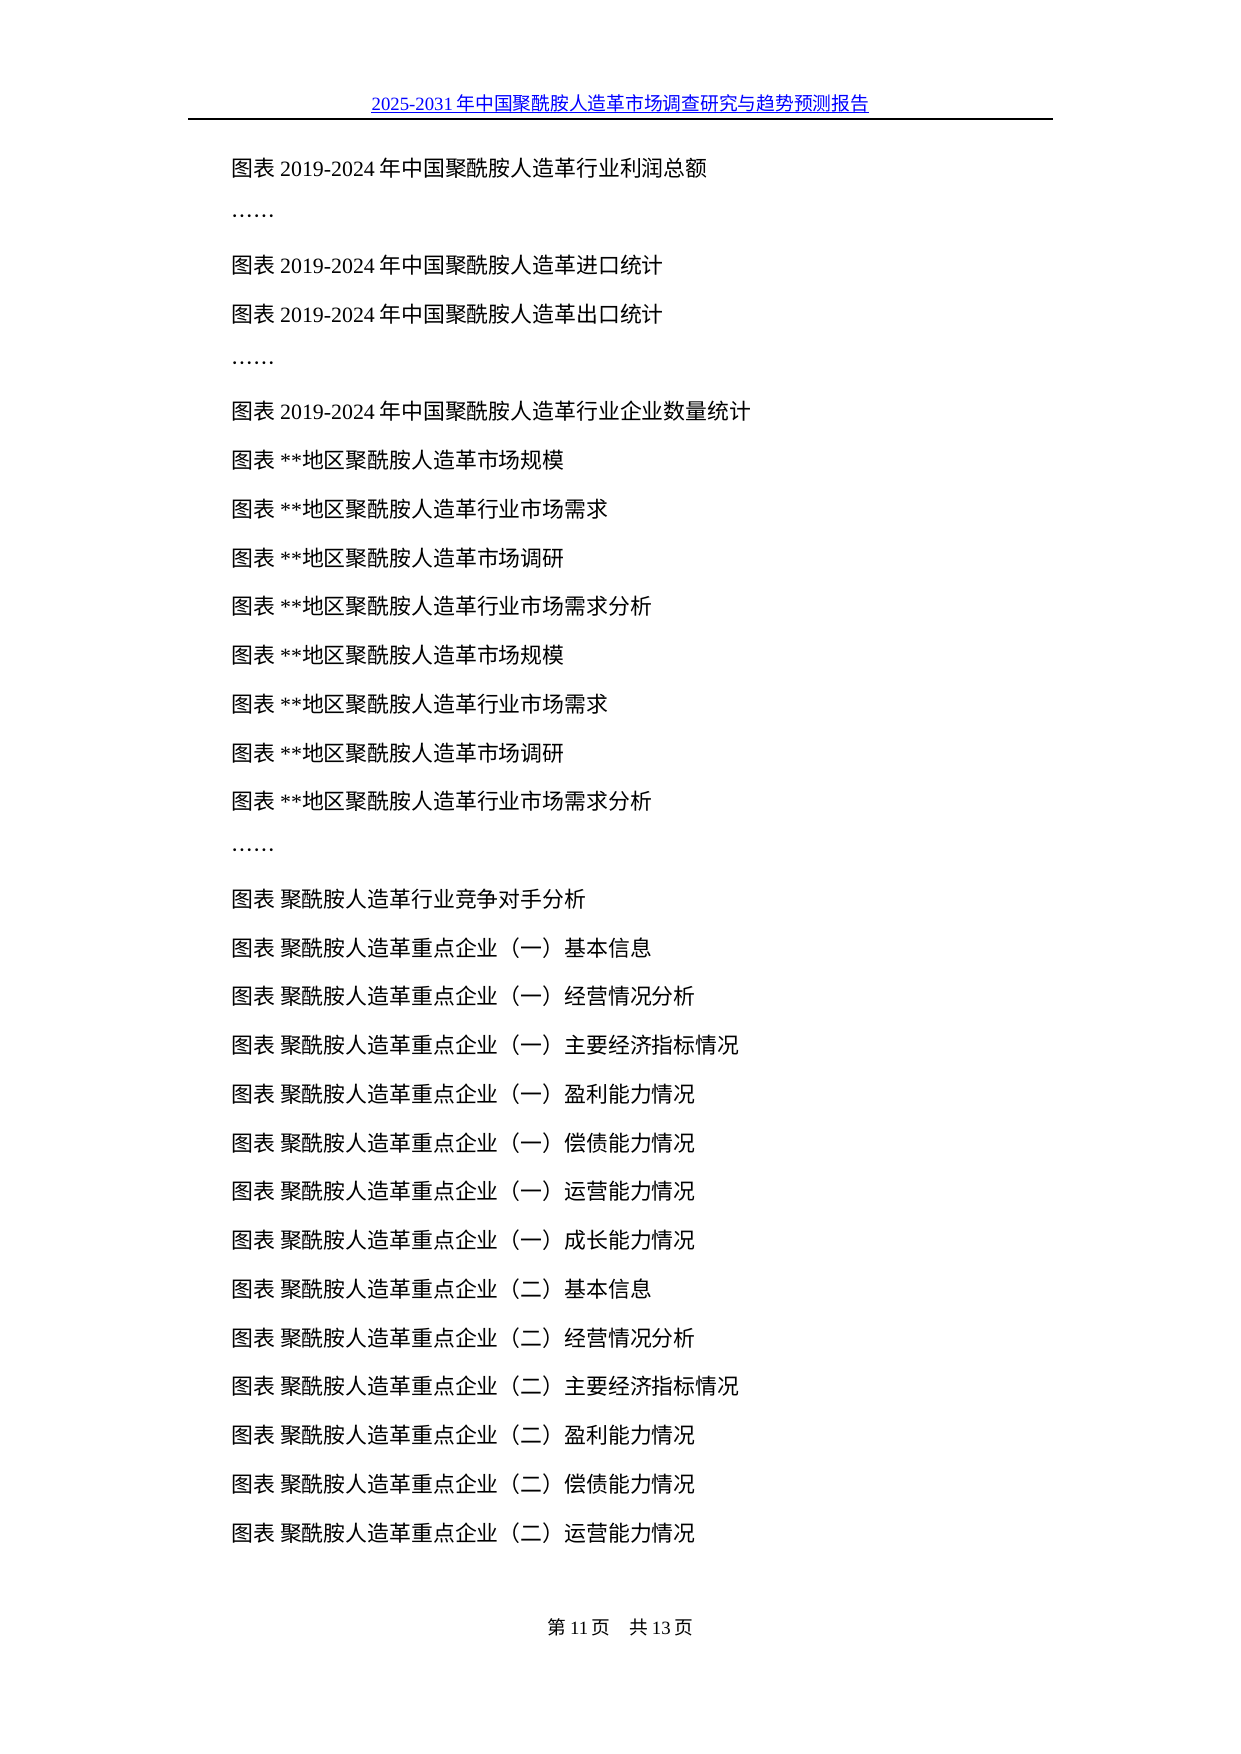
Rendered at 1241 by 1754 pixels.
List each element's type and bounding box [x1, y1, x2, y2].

text [187, 150, 1053, 1548]
